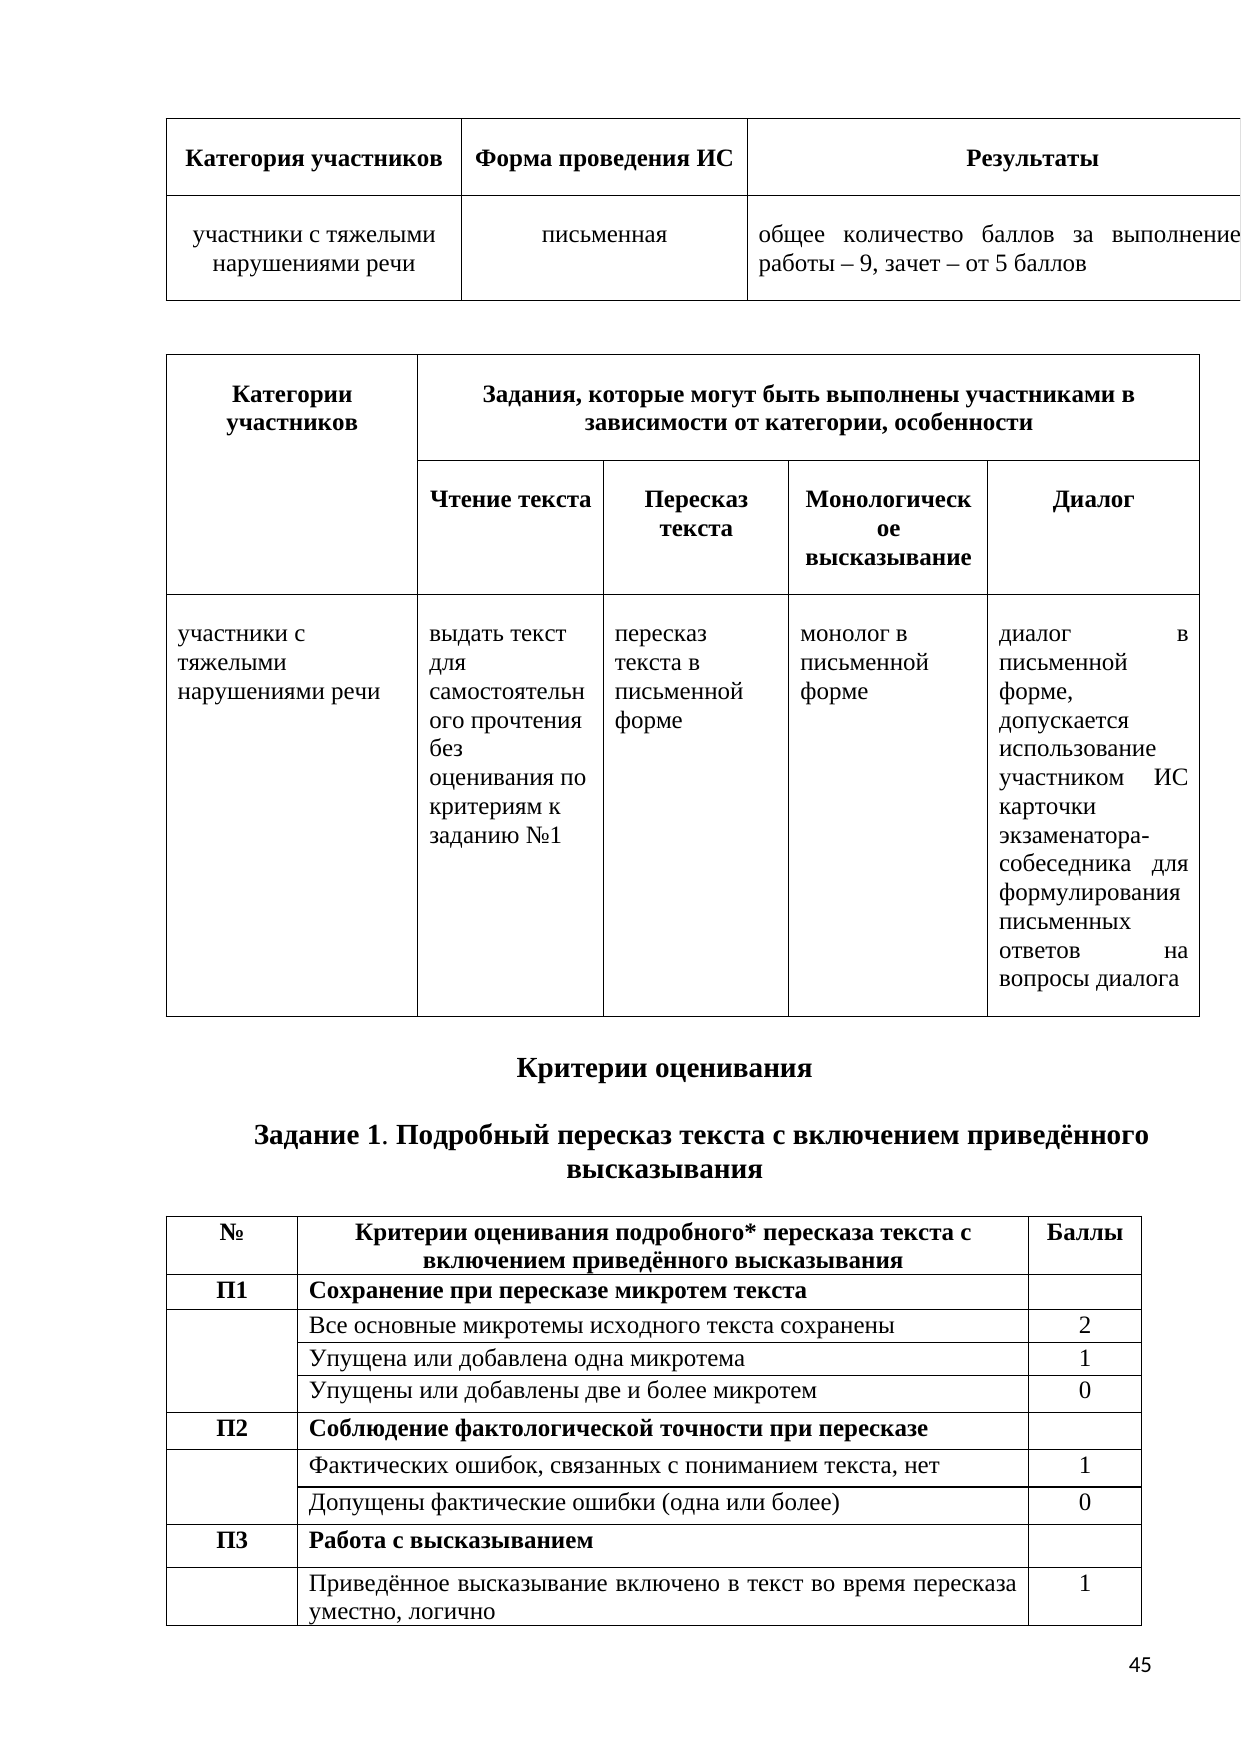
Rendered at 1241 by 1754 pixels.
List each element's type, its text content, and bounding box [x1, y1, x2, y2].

text Критерии оценивания [177, 1050, 1152, 1084]
table_cell П1 [167, 1275, 297, 1309]
table_cell Соблюдение фактологической точности при пересказе [298, 1413, 1028, 1449]
table_cell Все основные микротемы исходного текста сохранены [298, 1310, 1028, 1342]
table_cell [167, 1450, 297, 1524]
table_cell выдать текст для самостоятельного прочтения без оценивания по критериям к заданию №1 [418, 595, 603, 1016]
table_header Критерии оценивания подробного* пересказа текста с включением приведённого высказывания [298, 1217, 1028, 1274]
table_header Баллы [1029, 1217, 1141, 1274]
table_cell П2 [167, 1413, 297, 1449]
table_cell Монологическое высказывание [789, 461, 987, 594]
table_cell участники с тяжелыми нарушениями речи [167, 196, 461, 300]
text Задание 1. Подробный пересказ текста с включением приведённого высказывания [177, 1117, 1152, 1184]
table_cell Приведённое высказывание включено в текст во время пересказа уместно, логично [298, 1568, 1028, 1625]
table_cell письменная [462, 196, 747, 300]
table_header Задания, которые могут быть выполнены участниками в зависимости от категории, особенности [418, 355, 1199, 460]
table_cell 1 [1029, 1568, 1141, 1625]
table_cell [167, 1568, 297, 1625]
table_cell 0 [1029, 1488, 1141, 1524]
table_cell Упущена или добавлена одна микротема [298, 1343, 1028, 1374]
table_cell Чтение текста [418, 461, 603, 594]
table_header Результаты [748, 119, 1240, 195]
table_cell диалог в письменной форме, допускается использование участником ИС карточки экзаменатора-собеседника для формулирования письменных ответов на вопросы диалога [988, 595, 1199, 1016]
table_cell 0 [1029, 1376, 1141, 1412]
table_cell общее количество баллов за выполнение всей работы – 9, зачет – от 5 баллов [748, 196, 1240, 300]
table_cell [1029, 1525, 1141, 1567]
table_cell Пересказ текста [604, 461, 788, 594]
table_cell монолог в письменной форме [789, 595, 987, 1016]
table_cell участники с тяжелыми нарушениями речи [167, 595, 417, 1016]
table_cell Сохранение при пересказе микротем текста [298, 1275, 1028, 1309]
table_cell 2 [1029, 1310, 1141, 1342]
table_header Категории участников [167, 355, 417, 594]
table_cell Диалог [988, 461, 1199, 594]
table_header № [167, 1217, 297, 1274]
table_cell Работа с высказыванием [298, 1525, 1028, 1567]
table_cell пересказ текста в письменной форме [604, 595, 788, 1016]
table_cell Упущены или добавлены две и более микротем [298, 1376, 1028, 1412]
table_cell П3 [167, 1525, 297, 1567]
table_cell 1 [1029, 1450, 1141, 1486]
table_cell 1 [1029, 1343, 1141, 1374]
table_cell [1029, 1413, 1141, 1449]
table_cell Фактических ошибок, связанных с пониманием текста, нет [298, 1450, 1028, 1486]
table_header Форма проведения ИС [462, 119, 747, 195]
table_header Категория участников [167, 119, 461, 195]
table_cell Допущены фактические ошибки (одна или более) [298, 1488, 1028, 1524]
table_cell [1029, 1275, 1141, 1309]
table_cell [167, 1310, 297, 1412]
